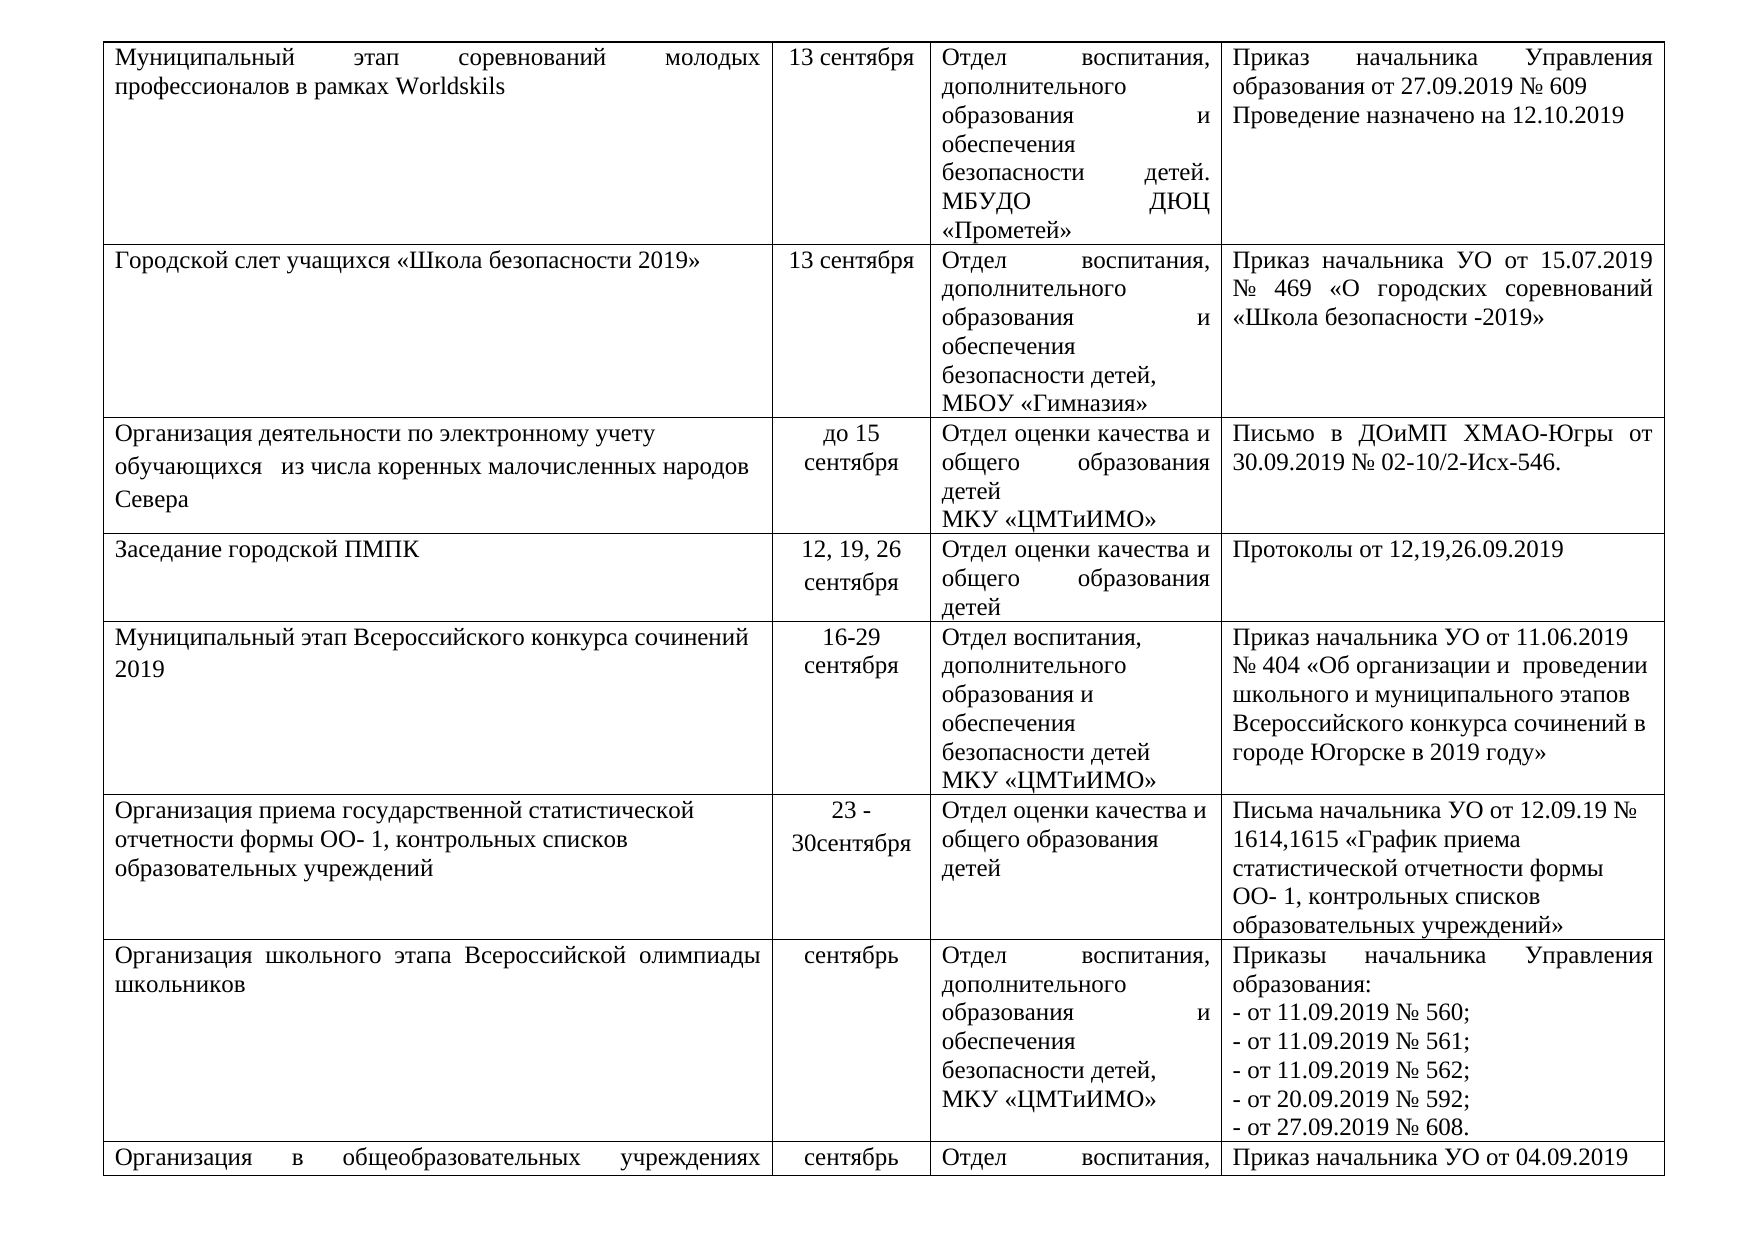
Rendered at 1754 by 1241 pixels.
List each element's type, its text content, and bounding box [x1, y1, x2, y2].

table_cell Отдел воспитания, дополнительного образования и обеспечения безопасности детей МКУ «ЦМТиИМО» [931, 622, 1221, 794]
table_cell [104, 1142, 772, 1175]
table_cell 16-29 сентября [773, 622, 930, 794]
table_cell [1222, 1142, 1664, 1175]
table_cell 12, 19, 26 сентября [773, 534, 930, 621]
table_cell Муниципальный этап Всероссийского конкурса сочинений 2019 [104, 622, 772, 794]
table_cell Отдел оценки качества и общего образования детей [931, 795, 1221, 939]
table_cell Отдел оценки качества и общего образования детей МКУ «ЦМТиИМО» [931, 418, 1221, 533]
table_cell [931, 1142, 1221, 1175]
table_cell 13 сентября [773, 245, 930, 417]
table_cell Протоколы от 12,19,26.09.2019 [1222, 534, 1664, 621]
table_cell Городской слет учащихся «Школа безопасности 2019» [104, 245, 772, 417]
table_cell сентябрь [773, 940, 930, 1141]
table_cell сентябрь [773, 1142, 930, 1175]
table_cell Приказ начальника Управления образования от 27.09.2019 № 609 Проведение назначено на 12.10.2019 [1222, 43, 1664, 244]
table_cell Письма начальника УО от 12.09.19 № 1614,1615 «График приема статистической отчетности формы ОО- 1, контрольных списков образовательных учреждений» [1222, 795, 1664, 939]
table_cell Приказ начальника УО от 15.07.2019 № 469 «О городских соревнований «Школа безопасности -2019» [1222, 245, 1664, 417]
table_cell Организация школьного этапа Всероссийской олимпиады школьников [104, 940, 772, 1141]
table_cell Отдел воспитания, дополнительного образования и обеспечения безопасности детей. МБУДО ДЮЦ «Прометей» [931, 43, 1221, 244]
table_cell Отдел воспитания, дополнительного образования и обеспечения безопасности детей, МБОУ «Гимназия» [931, 245, 1221, 417]
table_cell 13 сентября [773, 43, 930, 244]
table_cell Письмо в ДОиМП ХМАО-Югры от 30.09.2019 № 02-10/2-Исх-546. [1222, 418, 1664, 533]
table_cell Отдел воспитания, дополнительного образования и обеспечения безопасности детей, МКУ «ЦМТиИМО» [931, 940, 1221, 1141]
table_cell Приказ начальника УО от 11.06.2019 № 404 «Об организации и проведении школьного и муниципального этапов Всероссийского конкурса сочинений в городе Югорске в 2019 году» [1222, 622, 1664, 794]
table_cell Отдел оценки качества и общего образования детей [931, 534, 1221, 621]
table_cell Организация приема государственной статистической отчетности формы ОО- 1, контрольных списков образовательных учреждений [104, 795, 772, 939]
table_cell Приказы начальника Управления образования: - от 11.09.2019 № 560; - от 11.09.2019 № 561; - от 11.09.2019 № 562; - от 20.09.2019 № 592; - от 27.09.2019 № 608. [1222, 940, 1664, 1141]
table_cell Муниципальный этап соревнований молодых профессионалов в рамках Worldskils [104, 43, 772, 244]
table_cell до 15 сентября [773, 418, 930, 533]
table_cell Организация деятельности по электронному учету обучающихся из числа коренных малочисленных народов Севера [104, 418, 772, 533]
table_cell 23 - 30сентября [773, 795, 930, 939]
table_cell Заседание городской ПМПК [104, 534, 772, 621]
